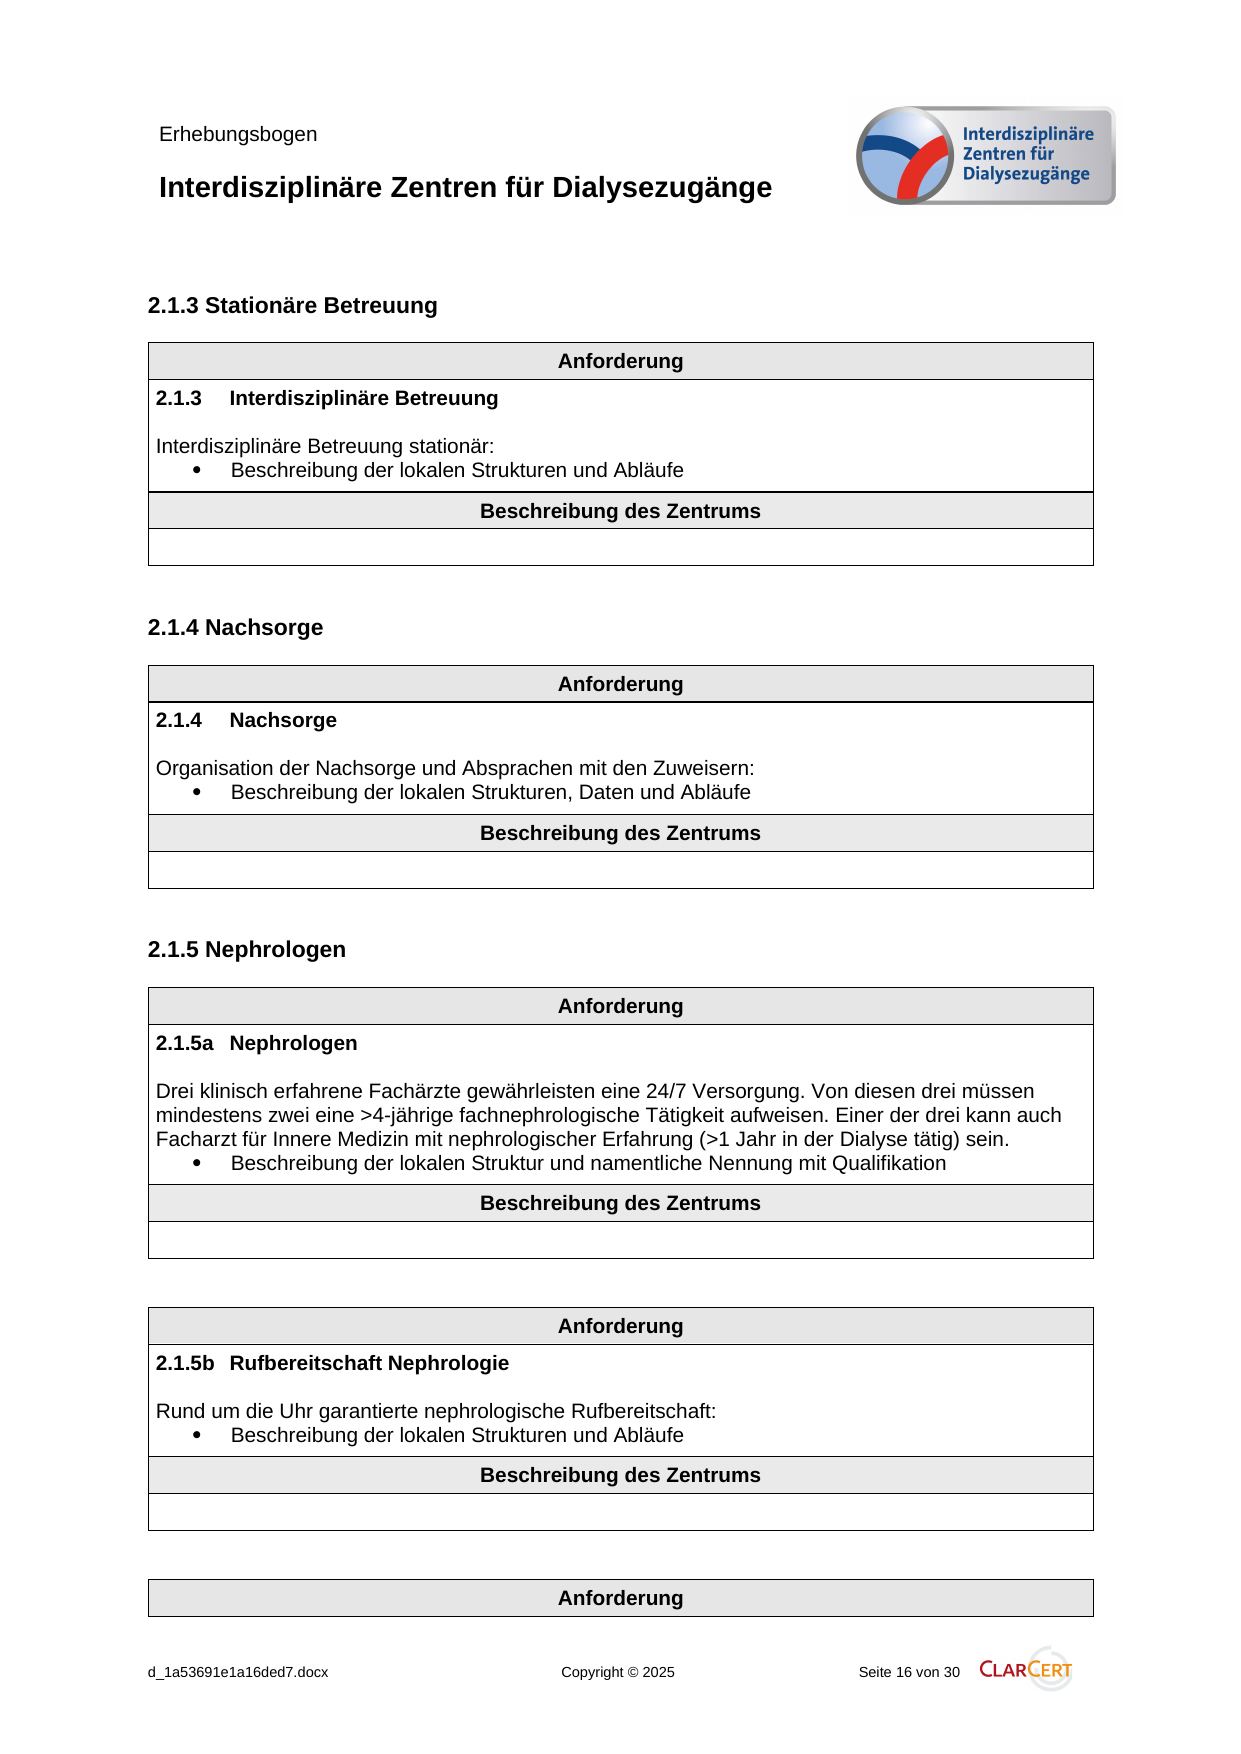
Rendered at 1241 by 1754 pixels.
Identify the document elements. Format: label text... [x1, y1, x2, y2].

picture [978, 1644, 1073, 1692]
table_cell 2.1.4 Nachsorge Organisation der Nachsorge und Absprachen mit den Zuweisern: Beschreibung der lokalen Strukturen, Daten und Abläufe [149, 703, 1093, 814]
table_cell Beschreibung des Zentrums [149, 815, 1093, 851]
table_cell [149, 852, 1093, 887]
table_cell Beschreibung des Zentrums [149, 1185, 1093, 1221]
table_header Anforderung [149, 988, 1093, 1024]
table_header Anforderung [149, 1580, 1093, 1616]
table_cell 2.1.5a Nephrologen Drei klinisch erfahrene Fachärzte gewährleisten eine 24/7 Versorgung. Von diesen drei müssen mindestens zwei eine >4-jährige fachnephrologische Tätigkeit aufweisen. Einer der drei kann auch Facharzt für Innere Medizin mit nephrologischer Erfahrung (>1 Jahr in der Dialyse tätig) sein. Beschreibung der lokalen Struktur und namentliche Nennung mit Qualifikation [149, 1025, 1093, 1184]
table_cell Beschreibung des Zentrums [149, 493, 1093, 528]
subtitle 2.1.3 Stationäre Betreuung [148, 292, 1092, 318]
table_header Anforderung [149, 666, 1093, 701]
subtitle 2.1.4 Nachsorge [148, 614, 1092, 641]
table_cell 2.1.3 Interdisziplinäre Betreuung Interdisziplinäre Betreuung stationär: Beschreibung der lokalen Strukturen und Abläufe [149, 380, 1093, 491]
table_cell [149, 1222, 1093, 1258]
table_cell [149, 529, 1093, 565]
table_cell Beschreibung des Zentrums [149, 1457, 1093, 1493]
table_cell 2.1.5b Rufbereitschaft Nephrologie Rund um die Uhr garantierte nephrologische Rufbereitschaft: Beschreibung der lokalen Strukturen und Abläufe [149, 1345, 1093, 1456]
table_cell [149, 1494, 1093, 1530]
table_header Anforderung [149, 1308, 1093, 1343]
subtitle 2.1.5 Nephrologen [148, 936, 1092, 963]
table_header Anforderung [149, 343, 1093, 379]
picture [848, 97, 1124, 214]
